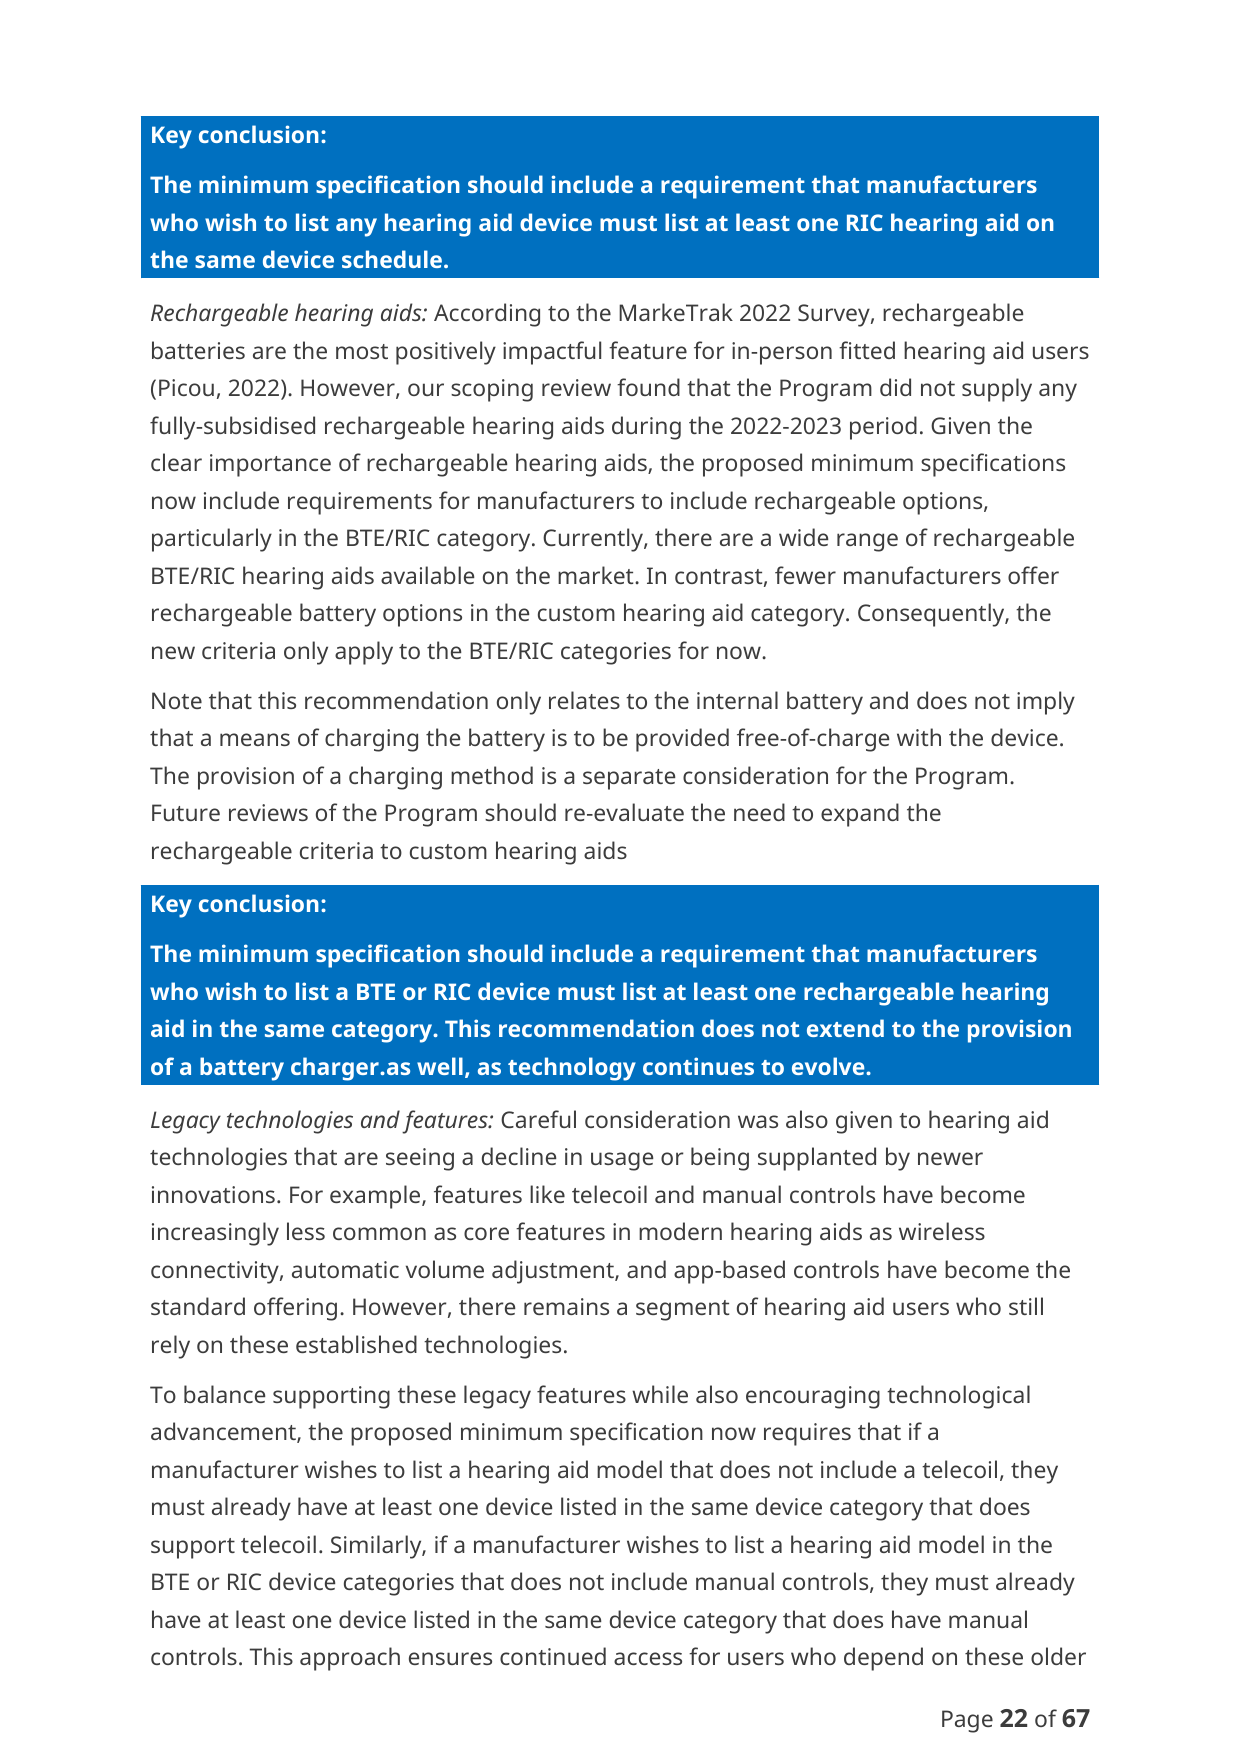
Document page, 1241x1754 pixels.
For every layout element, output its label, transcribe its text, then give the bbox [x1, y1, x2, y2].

text Key conclusion: [142, 117, 1098, 150]
text Note that this recommendation only relates to the internal battery and does not imply that a means of charging the battery is to be provided free-of-charge with the device. The provision of a charging method is a separate consideration for the Program. Future reviews of the Program should re-evaluate the need to expand the rechargeable criteria to custom hearing aids [150, 685, 1090, 866]
text Legacy technologies and features: Careful consideration was also given to hearing aid technologies that are seeing a decline in usage or being supplanted by newer innovations. For example, features like telecoil and manual controls have become increasingly less common as core features in modern hearing aids as wireless connectivity, automatic volume adjustment, and app-based controls have become the standard offering. However, there remains a segment of hearing aid users who still rely on these established technologies. [150, 1103, 1090, 1360]
text Rechargeable hearing aids: According to the MarkeTrak 2022 Survey, rechargeable batteries are the most positively impactful feature for in-person fitted hearing aid users (Picou, 2022). However, our scoping review found that the Program did not supply any fully-subsidised rechargeable hearing aids during the 2022-2023 period. Given the clear importance of rechargeable hearing aids, the proposed minimum specifications now include requirements for manufacturers to include rechargeable options, particularly in the BTE/RIC category. Currently, there are a wide range of rechargeable BTE/RIC hearing aids available on the market. In contrast, fewer manufacturers offer rechargeable battery options in the custom hearing aid category. Consequently, the new criteria only apply to the BTE/RIC categories for now. [150, 297, 1090, 666]
text Key conclusion: [142, 886, 1098, 919]
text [150, 1378, 1090, 1672]
text The minimum specification should include a requirement that manufacturers who wish to list a BTE or RIC device must list at least one rechargeable hearing aid in the same category. This recommendation does not extend to the provision of a battery charger.as well, as technology continues to evolve. [142, 935, 1098, 1084]
text The minimum specification should include a requirement that manufacturers who wish to list any hearing aid device must list at least one RIC hearing aid on the same device schedule. [142, 166, 1098, 277]
